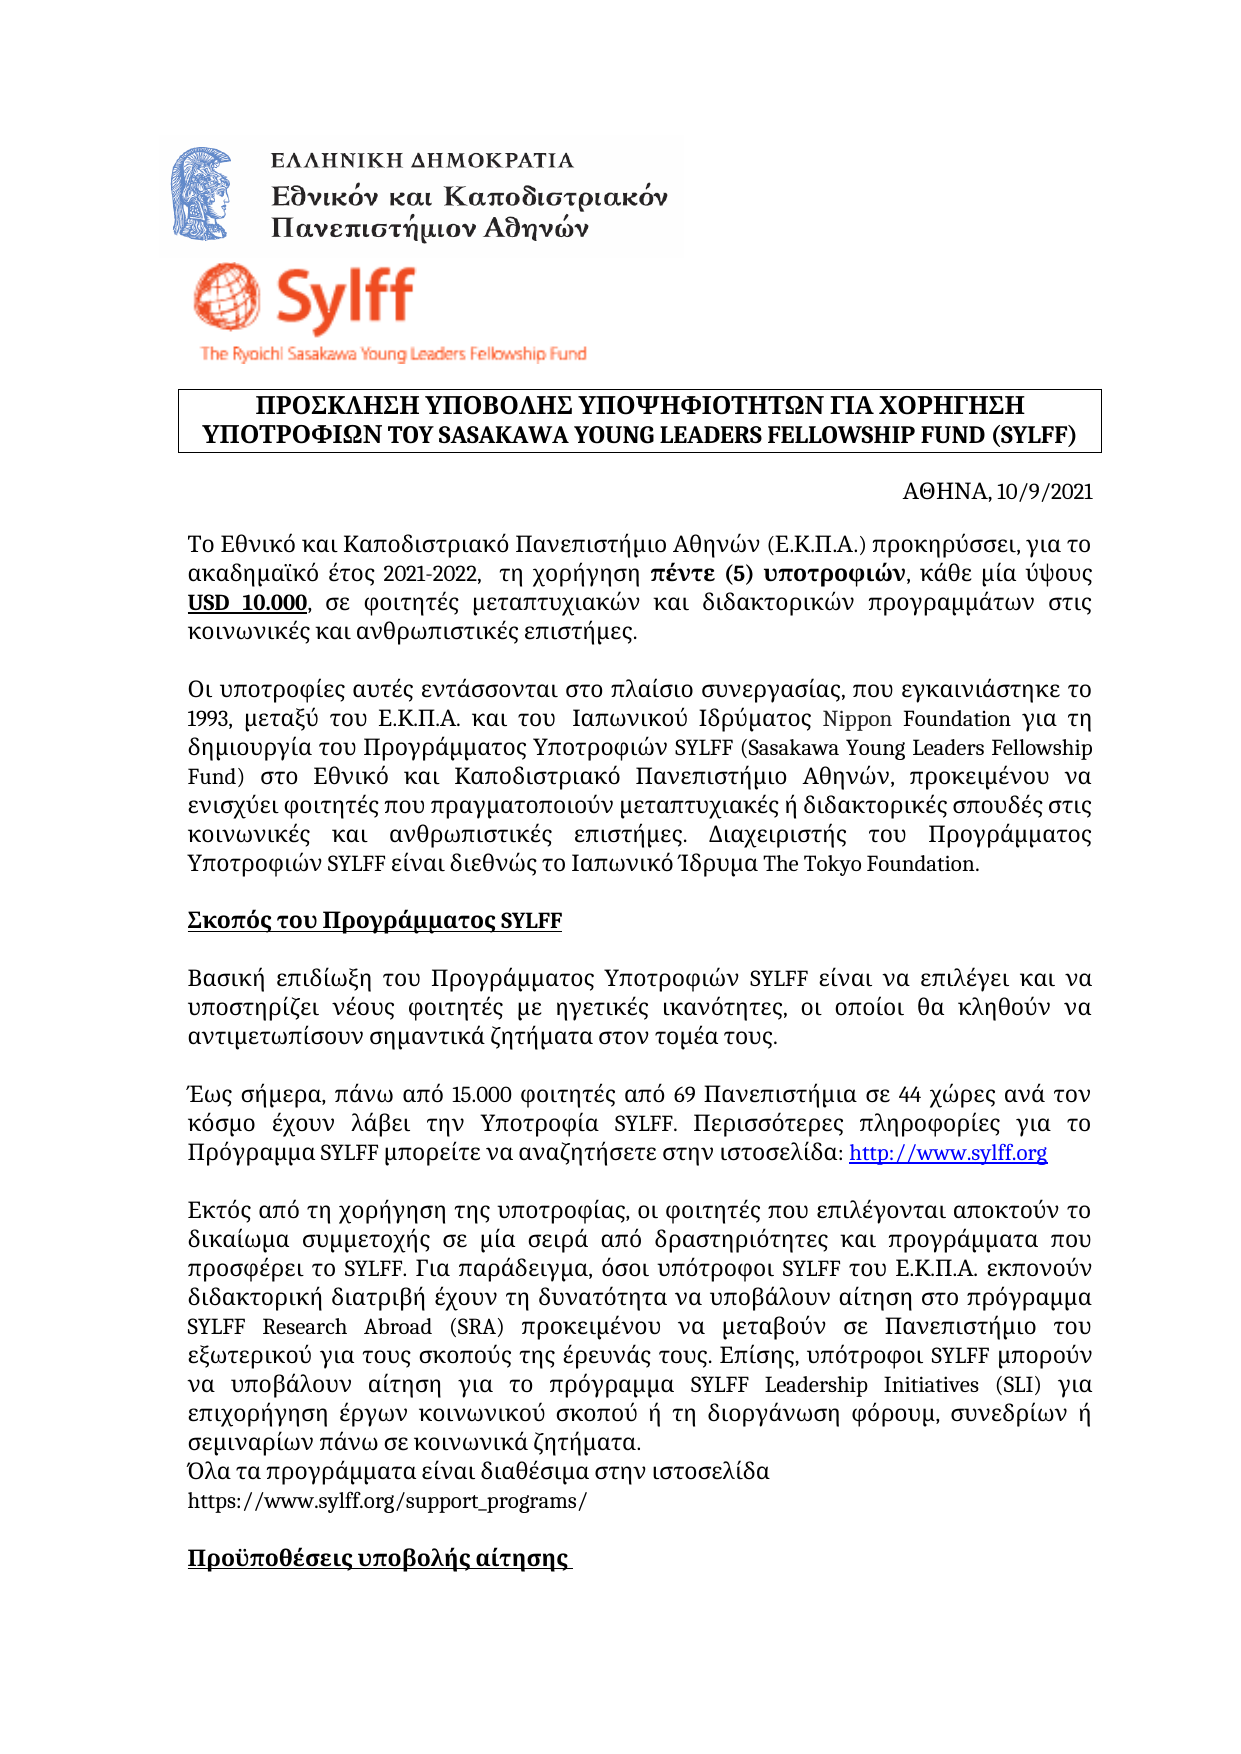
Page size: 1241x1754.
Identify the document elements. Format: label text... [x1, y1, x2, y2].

text ΑΘΗΝΑ, 10/9/2021 [187, 479, 1093, 505]
text Βασική επιδίωξη του Προγράμματος Υποτροφιών SYLFF είναι να επιλέγει και να υποστηρίζει νέους φοιτητές με ηγετικές ικανότητες, οι οποίοι θα κληθούν να αντιμετωπίσουν σημαντικά ζητήματα στον τομέα τους. [187, 966, 1093, 1050]
text Έως σήμερα, πάνω από 15.000 φοιτητές από 69 Πανεπιστήμια σε 44 χώρες ανά τον κόσμο έχουν λάβει την Υποτροφία SYLFF. Περισσότερες πληροφορίες για το Πρόγραμμα SYLFF μπορείτε να αναζητήσετε στην ιστοσελίδα: http://www.sylff.org [187, 1082, 1093, 1166]
text Σκοπός του Προγράμματος SYLFF [187, 908, 1093, 934]
text Το Εθνικό και Καποδιστριακό Πανεπιστήμιο Αθηνών (Ε.Κ.Π.Α.) προκηρύσσει, για το ακαδημαϊκό έτος 2021-2022, τη χορήγηση πέντε (5) υποτροφιών, κάθε μία ύψους USD 10.000, σε φοιτητές μεταπτυχιακών και διδακτορικών προγραμμάτων στις κοινωνικές και ανθρωπιστικές επιστήμες. [187, 532, 1093, 645]
text Προϋποθέσεις υποβολής αίτησης [187, 1545, 1093, 1572]
text Όλα τα προγράμματα είναι διαθέσιμα στην ιστοσελίδα [187, 1458, 1093, 1485]
text https://www.sylff.org/support_programs/ [187, 1487, 1093, 1514]
text Εκτός από τη χορήγηση της υποτροφίας, οι φοιτητές που επιλέγονται αποκτούν το δικαίωμα συμμετοχής σε μία σειρά από δραστηριότητες και προγράμματα που προσφέρει το SYLFF. Για παράδειγμα, όσοι υπότροφοι SYLFF του Ε.Κ.Π.Α. εκπονούν διδακτορική διατριβή έχουν τη δυνατότητα να υποβάλουν αίτηση στο πρόγραμμα SYLFF Research Abroad (SRA) προκειμένου να μεταβούν σε Πανεπιστήμιο του εξωτερικού για τους σκοπούς της έρευνάς τους. Επίσης, υπότροφοι SYLFF μπορούν να υποβάλουν αίτηση για το πρόγραμμα SYLFF Leadership Initiatives (SLI) για επιχορήγηση έργων κοινωνικού σκοπού ή τη διοργάνωση φόρουμ, συνεδρίων ή σεμιναρίων πάνω σε κοινωνικά ζητήματα. [187, 1198, 1093, 1456]
text ΠΡΟΣΚΛΗΣΗ ΥΠΟΒΟΛΗΣ ΥΠΟΨΗΦΙΟΤΗΤΩΝ ΓΙΑ ΧΟΡΗΓΗΣΗ ΥΠΟΤΡΟΦΙΩΝ TOY SASAKAWA YOUNG LEADERS FELLOWSHIP FUND (SYLFF) [179, 390, 1101, 452]
picture [187, 262, 594, 364]
text Οι υποτροφίες αυτές εντάσσονται στο πλαίσιο συνεργασίας, που εγκαινιάστηκε το 1993, μεταξύ του Ε.Κ.Π.Α. και του Ιαπωνικού Ιδρύματος Nippon Foundation για τη δημιουργία του Προγράμματος Υποτροφιών SYLFF (Sasakawa Young Leaders Fellowship Fund) στο Εθνικό και Καποδιστριακό Πανεπιστήμιο Αθηνών, προκειμένου να ενισχύει φοιτητές που πραγματοποιούν μεταπτυχιακές ή διδακτορικές σπουδές στις κοινωνικές και ανθρωπιστικές επιστήμες. Διαχειριστής του Προγράμματος Υποτροφιών SYLFF είναι διεθνώς το Ιαπωνικό Ίδρυμα The Tokyo Foundation. [187, 677, 1093, 877]
